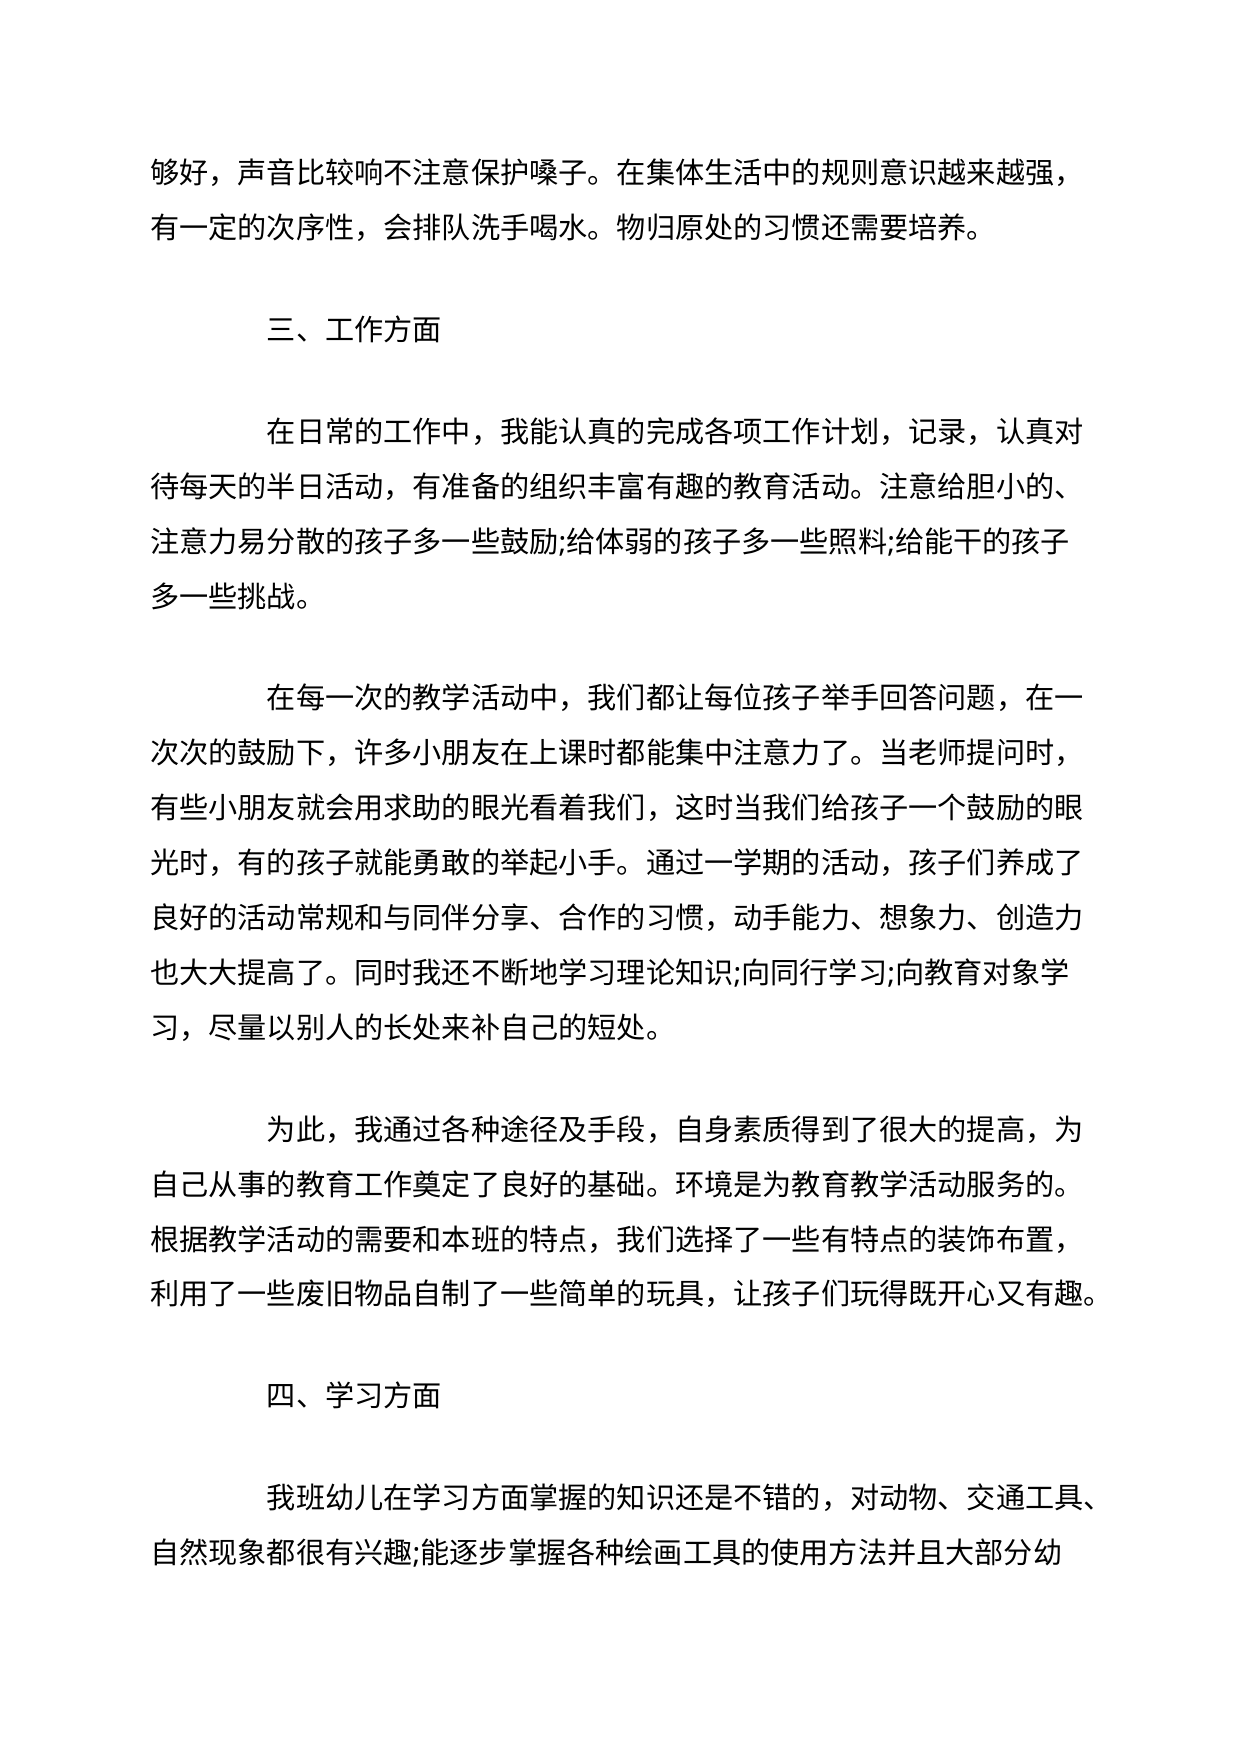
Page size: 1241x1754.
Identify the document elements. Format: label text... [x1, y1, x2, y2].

text 为此，我通过各种途径及手段，自身素质得到了很大的提高，为自己从事的教育工作奠定了良好的基础。环境是为教育教学活动服务的。根据教学活动的需要和本班的特点，我们选择了一些有特点的装饰布置，利用了一些废旧物品自制了一些简单的玩具，让孩子们玩得既开心又有趣。 [150, 1106, 1090, 1313]
text 三、工作方面 [150, 307, 1090, 349]
text 在每一次的教学活动中，我们都让每位孩子举手回答问题，在一次次的鼓励下，许多小朋友在上课时都能集中注意力了。当老师提问时，有些小朋友就会用求助的眼光看着我们，这时当我们给孩子一个鼓励的眼光时，有的孩子就能勇敢的举起小手。通过一学期的活动，孩子们养成了良好的活动常规和与同伴分享、合作的习惯，动手能力、想象力、创造力也大大提高了。同时我还不断地学习理论知识;向同行学习;向教育对象学习，尽量以别人的长处来补自己的短处。 [150, 675, 1090, 1047]
text 在日常的工作中，我能认真的完成各项工作计划，记录，认真对待每天的半日活动，有准备的组织丰富有趣的教育活动。注意给胆小的、注意力易分散的孩子多一些鼓励;给体弱的孩子多一些照料;给能干的孩子多一些挑战。 [150, 408, 1090, 616]
text 四、学习方面 [150, 1373, 1090, 1415]
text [150, 150, 1090, 247]
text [150, 1474, 1090, 1572]
